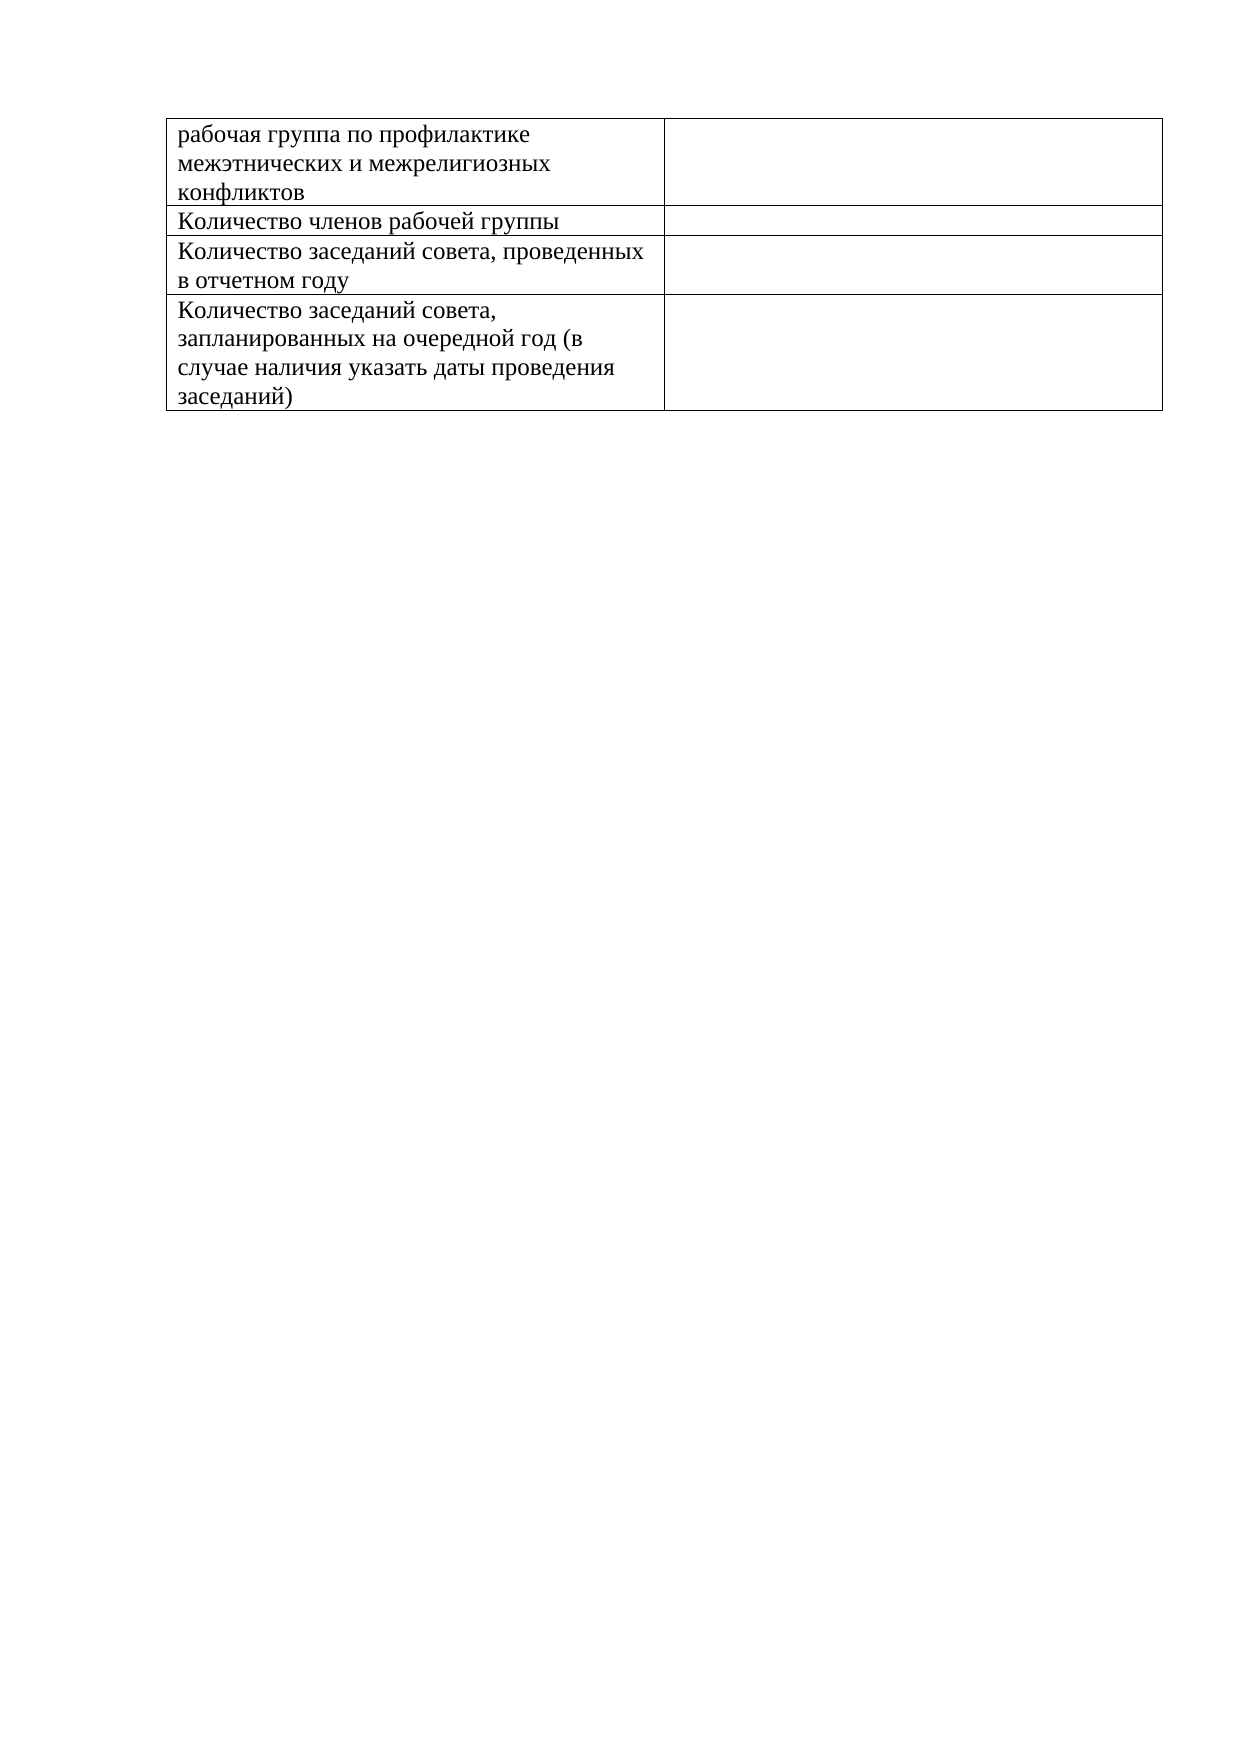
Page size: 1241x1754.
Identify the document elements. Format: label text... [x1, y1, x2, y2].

table_cell [665, 206, 1162, 235]
table_cell [665, 119, 1162, 205]
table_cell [167, 119, 664, 205]
table_cell Количество членов рабочей группы [167, 206, 664, 235]
table_cell [665, 236, 1162, 294]
table_cell Количество заседаний совета, запланированных на очередной год (в случае наличия указать даты проведения заседаний) [167, 295, 664, 410]
table_cell [665, 295, 1162, 410]
table_cell Количество заседаний совета, проведенных в отчетном году [167, 236, 664, 294]
